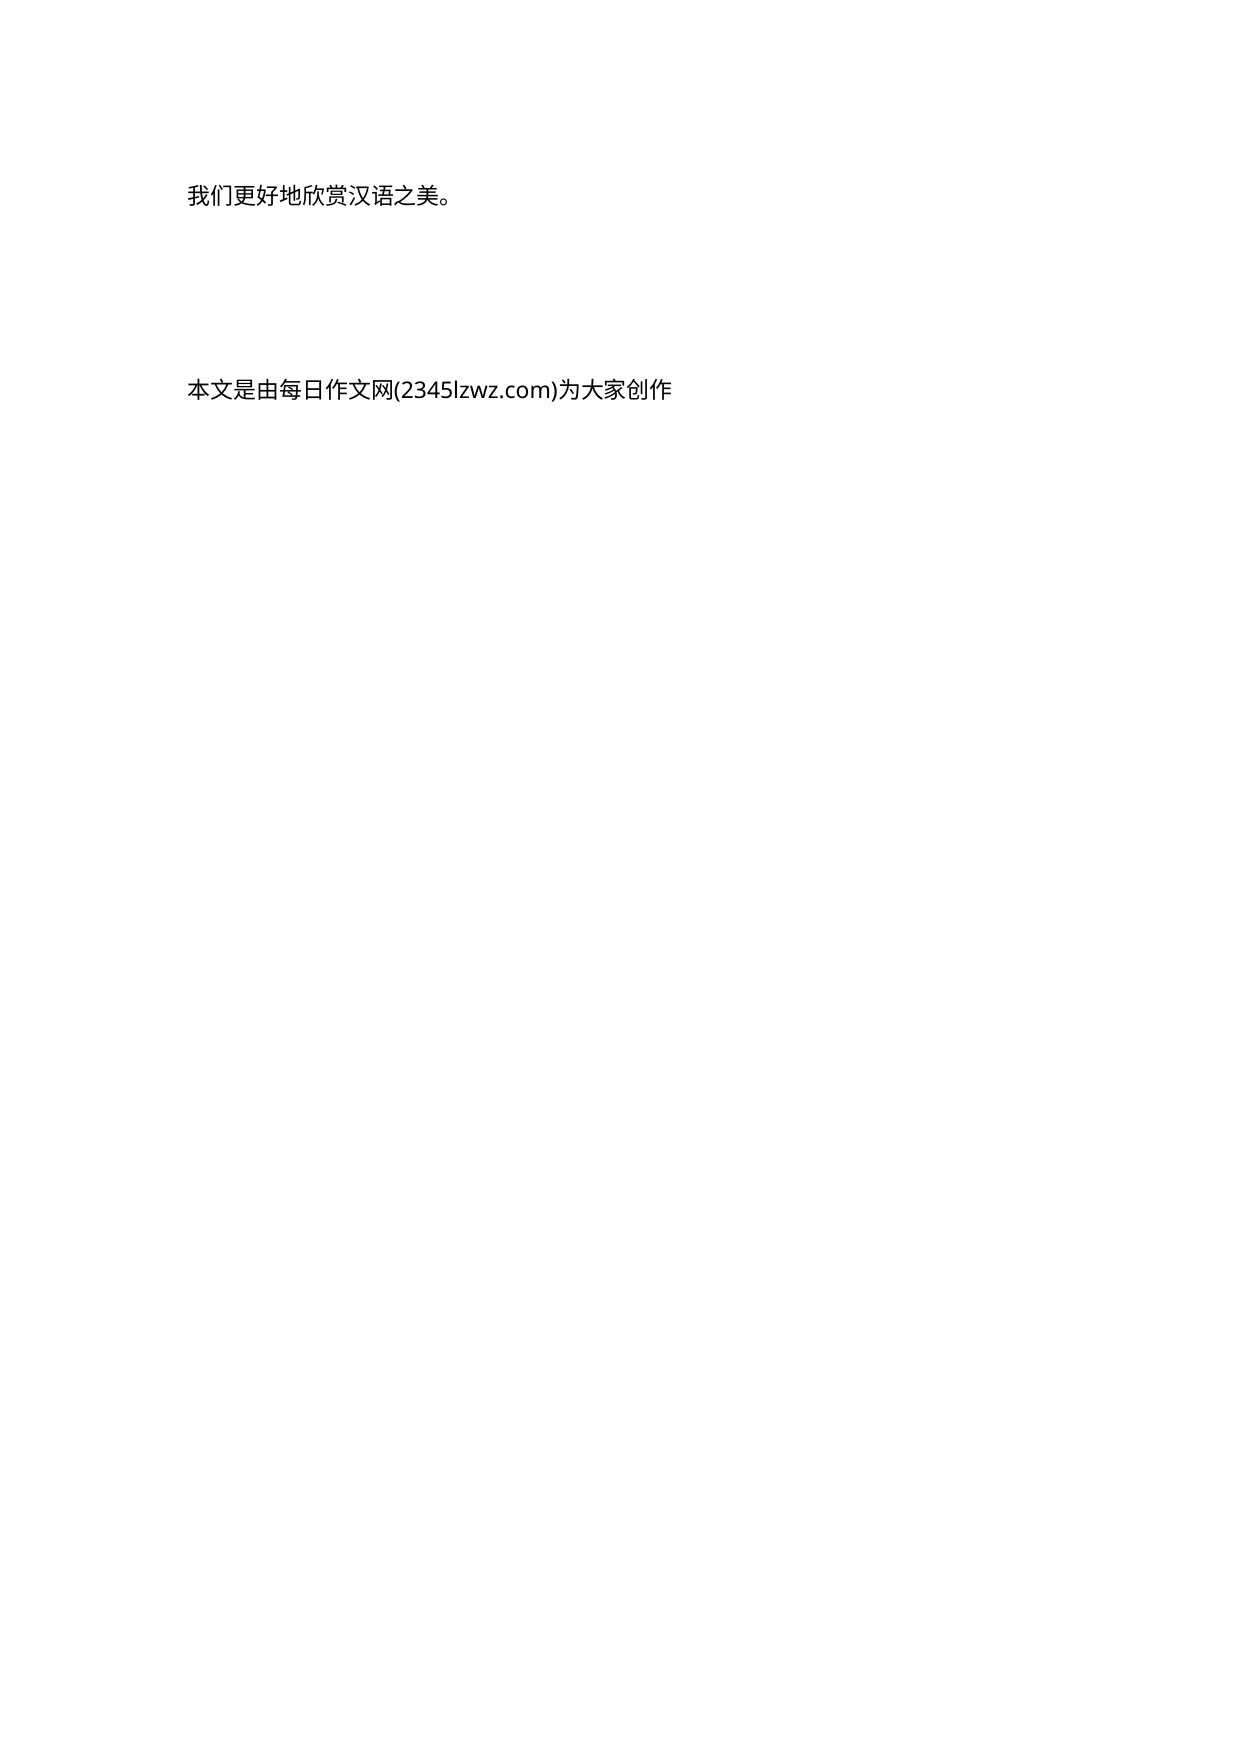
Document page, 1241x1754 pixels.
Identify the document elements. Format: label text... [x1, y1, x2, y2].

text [187, 162, 1053, 227]
text 本文是由每日作文网(2345lzwz.com)为大家创作 [187, 356, 1053, 421]
